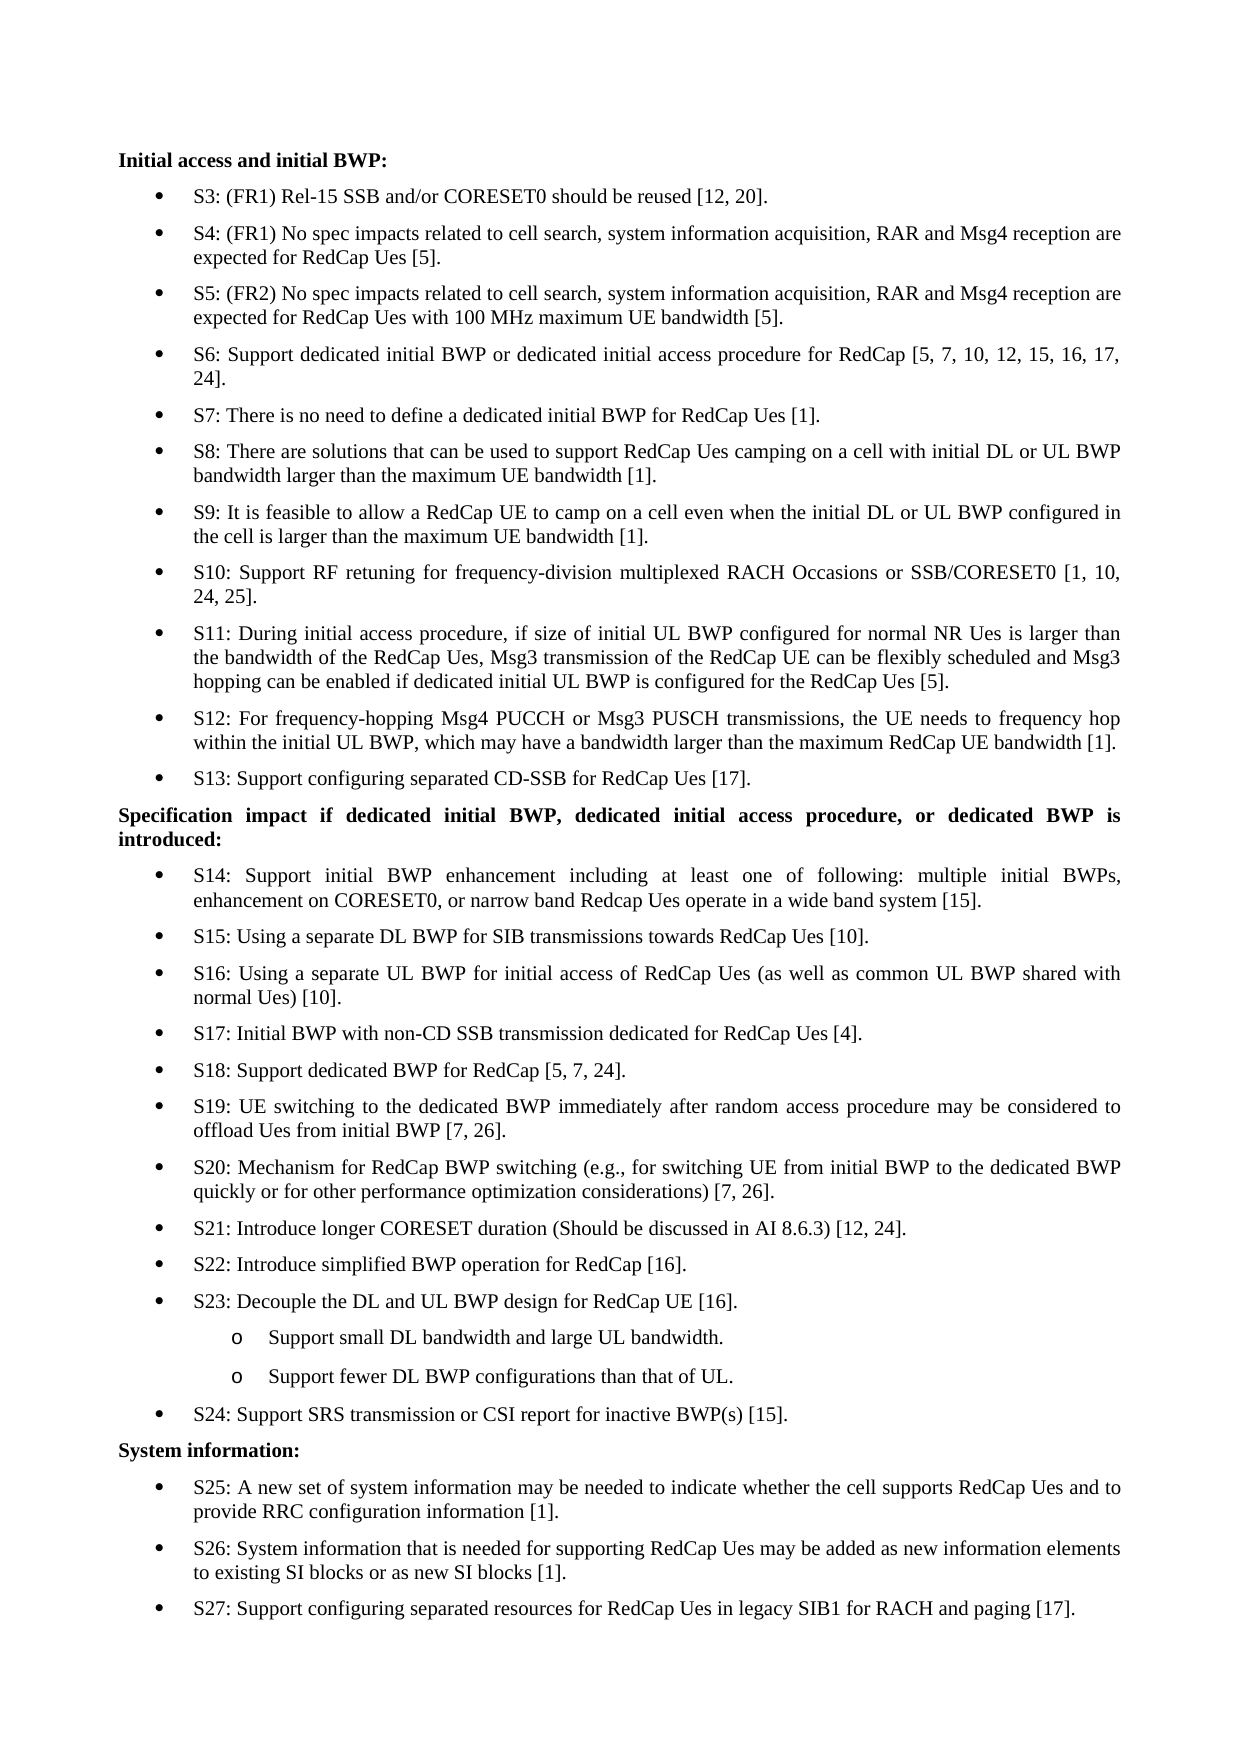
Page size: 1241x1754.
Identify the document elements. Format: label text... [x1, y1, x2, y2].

list S27: Support configuring separated resources for RedCap Ues in legacy SIB1 for RACH and paging [17]. [156, 1596, 1122, 1620]
list S14: Support initial BWP enhancement including at least one of following: multiple initial BWPs, enhancement on CORESET0, or narrow band Redcap Ues operate in a wide band system [15]. [156, 863, 1122, 912]
list S8: There are solutions that can be used to support RedCap Ues camping on a cell with initial DL or UL BWP bandwidth larger than the maximum UE bandwidth [1]. [156, 439, 1122, 487]
list S24: Support SRS transmission or CSI report for inactive BWP(s) [15]. [156, 1402, 1122, 1426]
list S21: Introduce longer CORESET duration (Should be discussed in AI 8.6.3) [12, 24]. [156, 1216, 1122, 1240]
list S22: Introduce simplified BWP operation for RedCap [16]. [156, 1252, 1122, 1276]
text Initial access and initial BWP: [118, 147, 1122, 172]
list S7: There is no need to define a dedicated initial BWP for RedCap Ues [1]. [156, 402, 1122, 427]
text System information: [118, 1438, 1122, 1462]
list S25: A new set of system information may be needed to indicate whether the cell supports RedCap Ues and to provide RRC configuration information [1]. [156, 1475, 1122, 1523]
list S26: System information that is needed for supporting RedCap Ues may be added as new information elements to existing SI blocks or as new SI blocks [1]. [156, 1536, 1122, 1584]
list S18: Support dedicated BWP for RedCap [5, 7, 24]. [156, 1058, 1122, 1082]
list Support small DL bandwidth and large UL bandwidth. [231, 1325, 1122, 1351]
list S15: Using a separate DL BWP for SIB transmissions towards RedCap Ues [10]. [156, 924, 1122, 948]
list S3: (FR1) Rel-15 SSB and/or CORESET0 should be reused [12, 20]. [156, 184, 1122, 208]
list S20: Mechanism for RedCap BWP switching (e.g., for switching UE from initial BWP to the dedicated BWP quickly or for other performance optimization considerations) [7, 26]. [156, 1155, 1122, 1203]
list S4: (FR1) No spec impacts related to cell search, system information acquisition, RAR and Msg4 reception are expected for RedCap Ues [5]. [156, 221, 1122, 269]
list S12: For frequency-hopping Msg4 PUCCH or Msg3 PUSCH transmissions, the UE needs to frequency hop within the initial UL BWP, which may have a bandwidth larger than the maximum RedCap UE bandwidth [1]. [156, 706, 1122, 754]
list Support fewer DL BWP configurations than that of UL. [231, 1363, 1122, 1389]
list S11: During initial access procedure, if size of initial UL BWP configured for normal NR Ues is larger than the bandwidth of the RedCap Ues, Msg3 transmission of the RedCap UE can be flexibly scheduled and Msg3 hopping can be enabled if dedicated initial UL BWP is configured for the RedCap Ues [5]. [156, 621, 1122, 693]
list S17: Initial BWP with non-CD SSB transmission dedicated for RedCap Ues [4]. [156, 1021, 1122, 1045]
list S13: Support configuring separated CD-SSB for RedCap Ues [17]. [156, 766, 1122, 790]
list S6: Support dedicated initial BWP or dedicated initial access procedure for RedCap [5, 7, 10, 12, 15, 16, 17, 24]. [156, 342, 1122, 390]
list S9: It is feasible to allow a RedCap UE to camp on a cell even when the initial DL or UL BWP configured in the cell is larger than the maximum UE bandwidth [1]. [156, 500, 1122, 548]
list S19: UE switching to the dedicated BWP immediately after random access procedure may be considered to offload Ues from initial BWP [7, 26]. [156, 1094, 1122, 1142]
list S10: Support RF retuning for frequency-division multiplexed RACH Occasions or SSB/CORESET0 [1, 10, 24, 25]. [156, 560, 1122, 608]
list S16: Using a separate UL BWP for initial access of RedCap Ues (as well as common UL BWP shared with normal Ues) [10]. [156, 961, 1122, 1009]
text Specification impact if dedicated initial BWP, dedicated initial access procedure, or dedicated BWP is introduced: [118, 803, 1122, 851]
list S5: (FR2) No spec impacts related to cell search, system information acquisition, RAR and Msg4 reception are expected for RedCap Ues with 100 MHz maximum UE bandwidth [5]. [156, 281, 1122, 329]
list S23: Decouple the DL and UL BWP design for RedCap UE [16]. [156, 1289, 1122, 1313]
